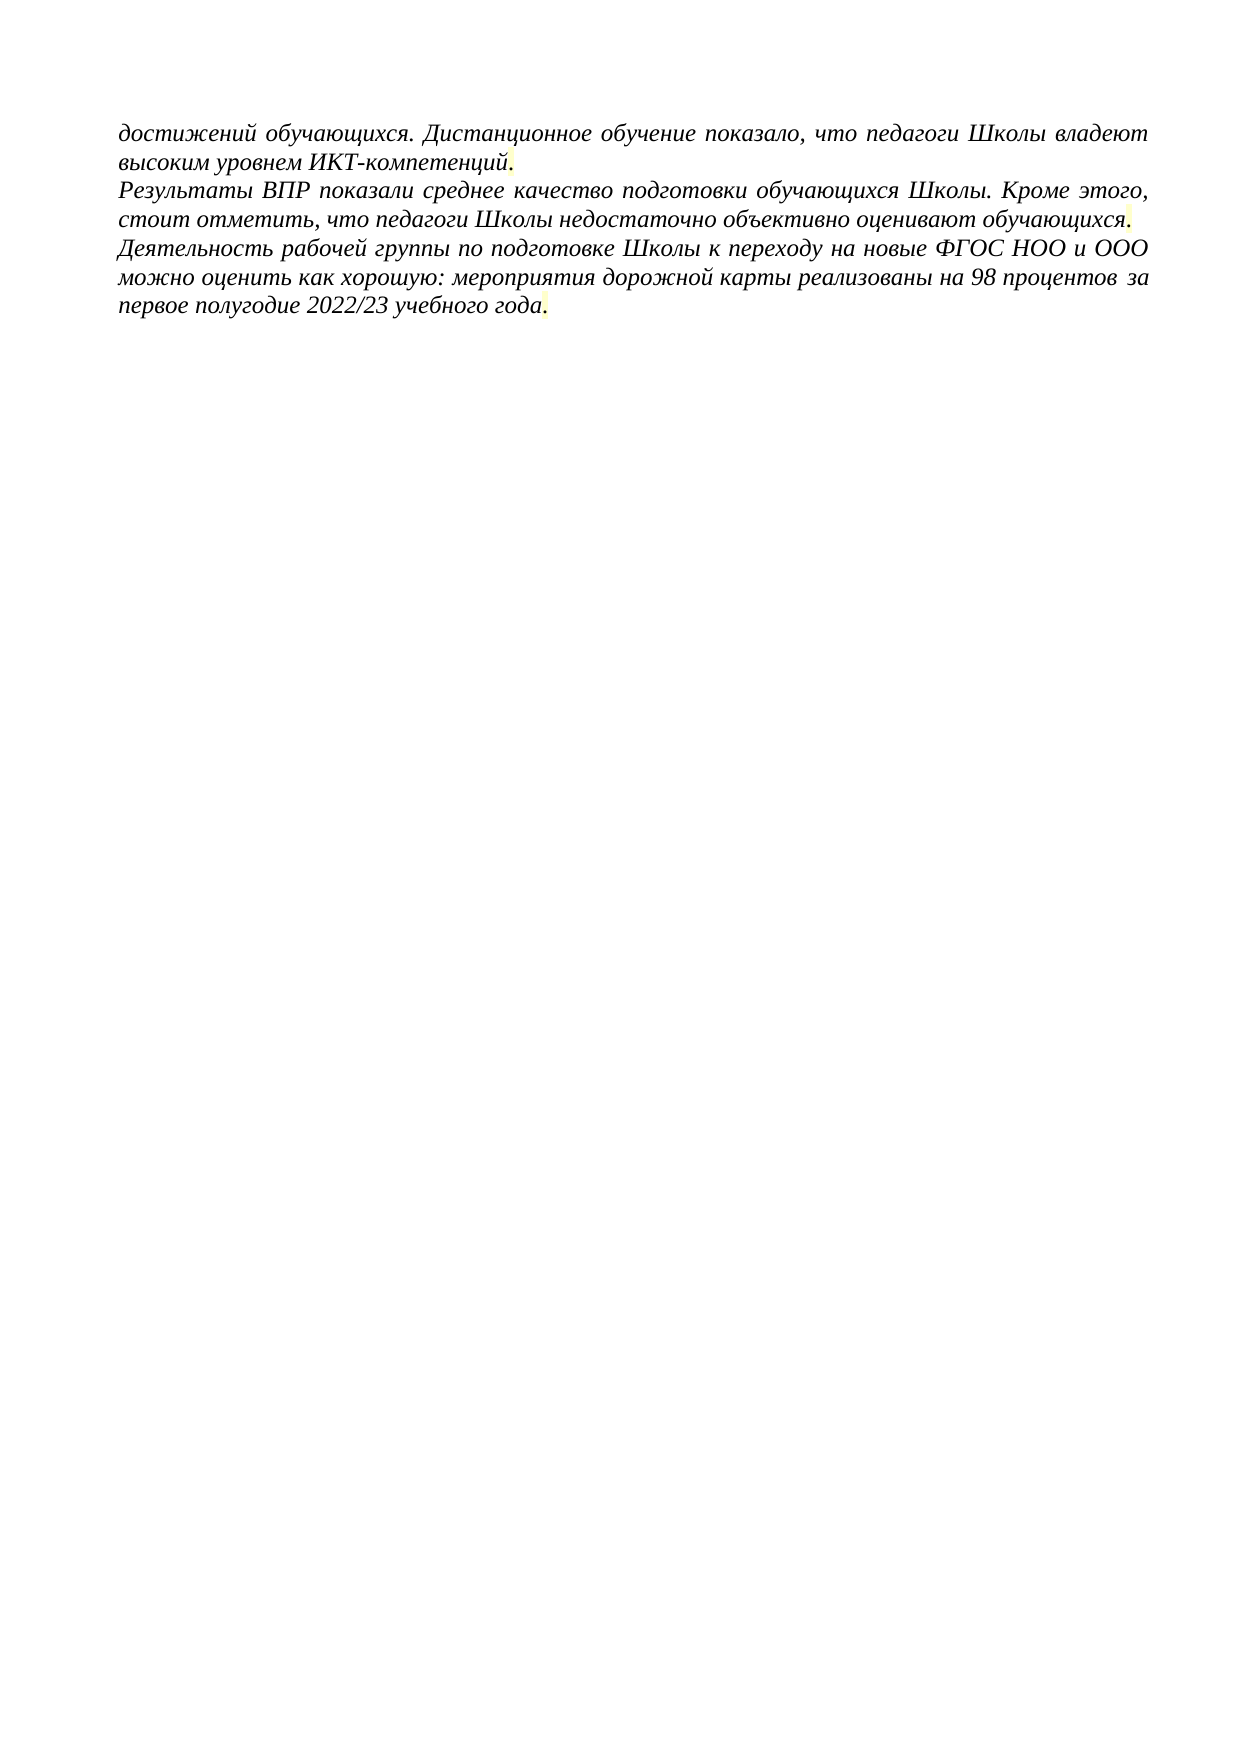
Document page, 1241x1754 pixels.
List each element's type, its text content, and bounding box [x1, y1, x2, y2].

text Деятельность рабочей группы по подготовке Школы к переходу на новые ФГОС НОО и ООО можно оценить как хорошую: мероприятия дорожной карты реализованы на 98 процентов за первое полугодие 2022/23 учебного года. [118, 233, 1152, 319]
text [118, 118, 1152, 176]
text Результаты ВПР показали среднее качество подготовки обучающихся Школы. Кроме этого, стоит отметить, что педагоги Школы недостаточно объективно оценивают обучающихся. [118, 176, 1152, 233]
